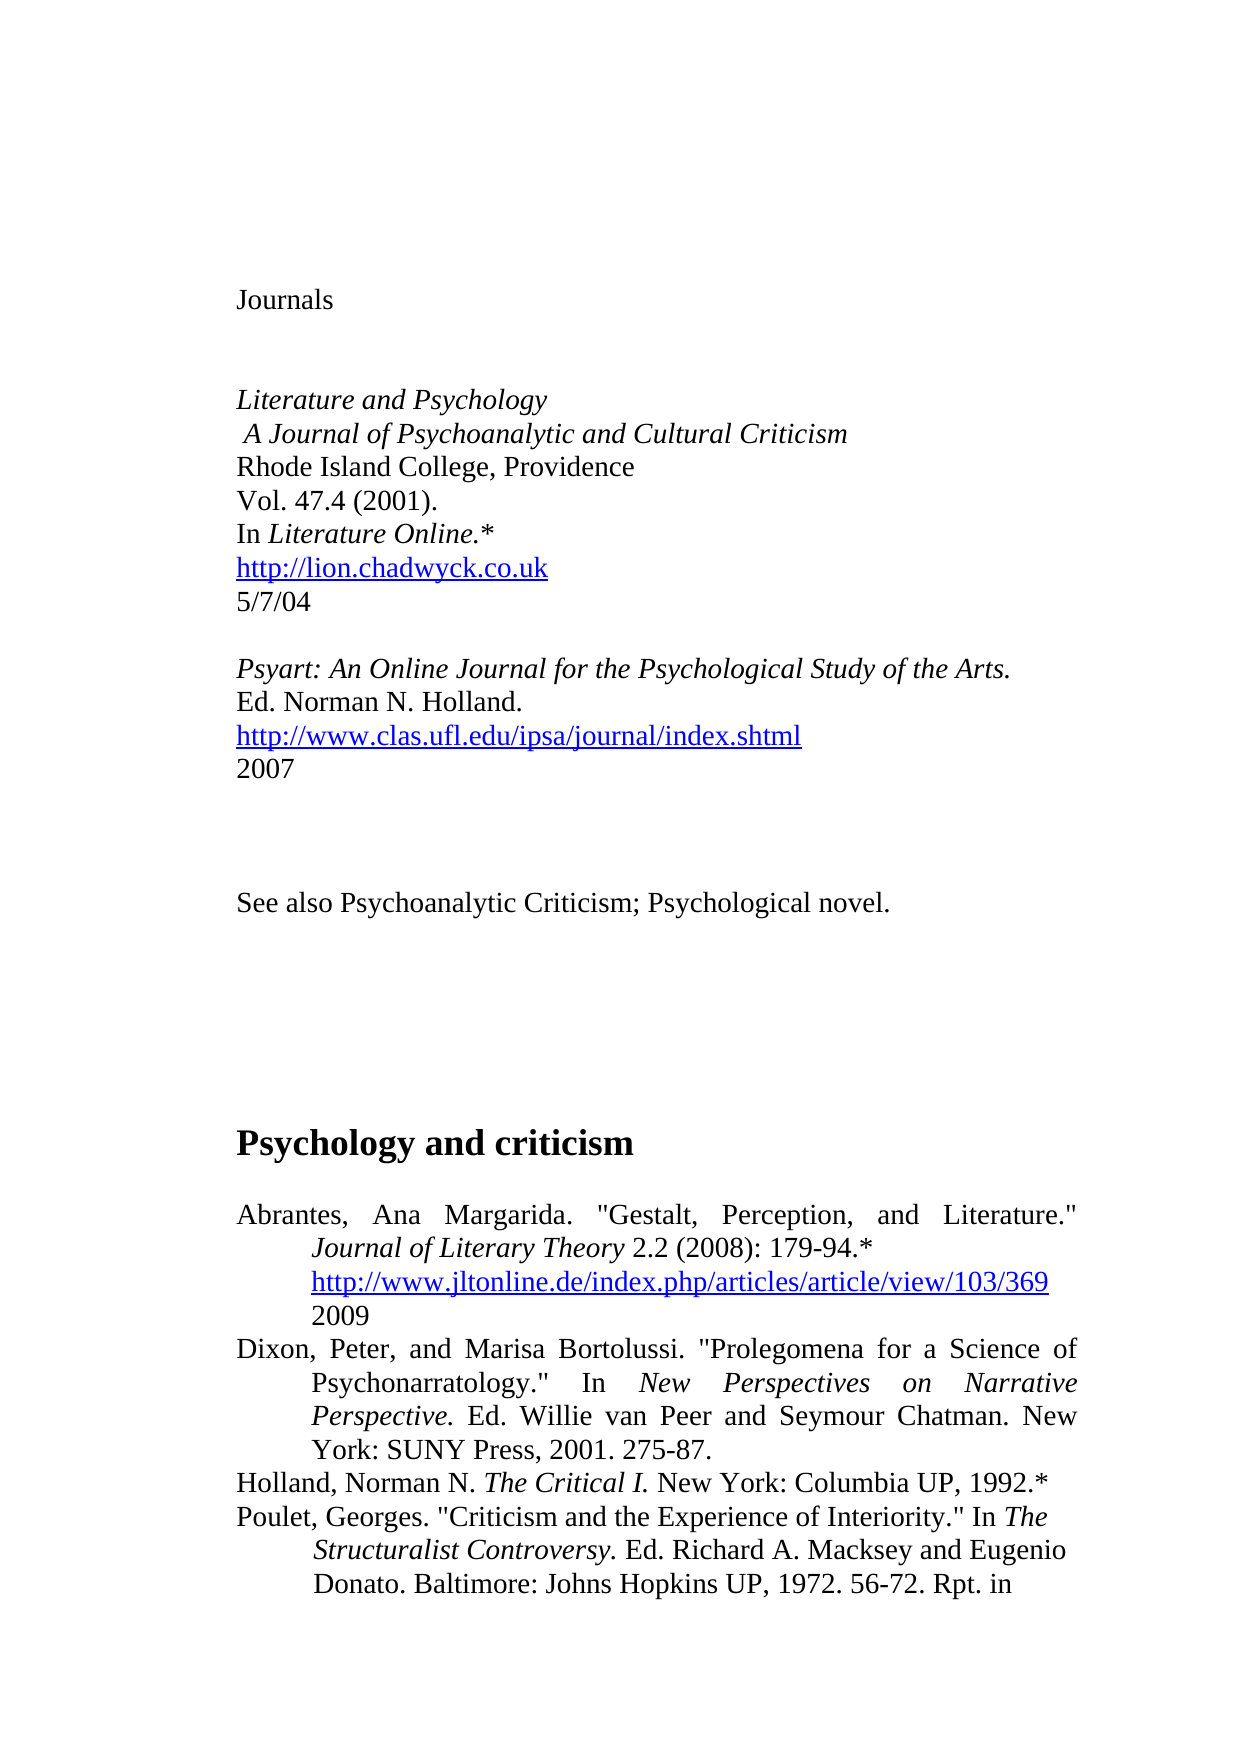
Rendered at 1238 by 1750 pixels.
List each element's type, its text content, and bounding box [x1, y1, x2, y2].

text http://www.clas.ufl.edu/ipsa/journal/index.shtml [236, 718, 1078, 751]
text Dixon, Peter, and Marisa Bortolussi. "Prolegomena for a Science of Psychonarratology." In New Perspectives on Narrative Perspective. Ed. Willie van Peer and Seymour Chatman. New York: SUNY Press, 2001. 275-87. [236, 1331, 1078, 1465]
text Rhode Island College, Providence [236, 449, 1078, 483]
text See also Psychoanalytic Criticism; Psychological novel. [236, 886, 1078, 919]
text Ed. Norman N. Holland. [236, 684, 1078, 718]
text http://lion.chadwyck.co.uk [236, 550, 1078, 584]
text Vol. 47.4 (2001). [236, 483, 1078, 517]
subtitle Literature and Psychology [236, 382, 1078, 416]
text Psyart: An Online Journal for the Psychological Study of the Arts. [236, 651, 1078, 684]
subtitle Psychology and criticism [236, 1120, 1078, 1163]
text 2007 [236, 751, 1078, 785]
text In Literature Online.* [236, 517, 1078, 550]
text http://www.jltonline.de/index.php/articles/article/view/103/369 [236, 1264, 1078, 1298]
text Journals [236, 282, 1078, 315]
text Holland, Norman N. The Critical I. New York: Columbia UP, 1992.* [236, 1465, 1078, 1499]
text A Journal of Psychoanalytic and Cultural Criticism [236, 416, 1078, 449]
text 5/7/04 [236, 584, 1078, 617]
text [236, 1499, 1078, 1599]
text Abrantes, Ana Margarida. "Gestalt, Perception, and Literature." Journal of Literary Theory 2.2 (2008): 179-94.* [236, 1197, 1078, 1264]
text 2009 [236, 1298, 1078, 1331]
